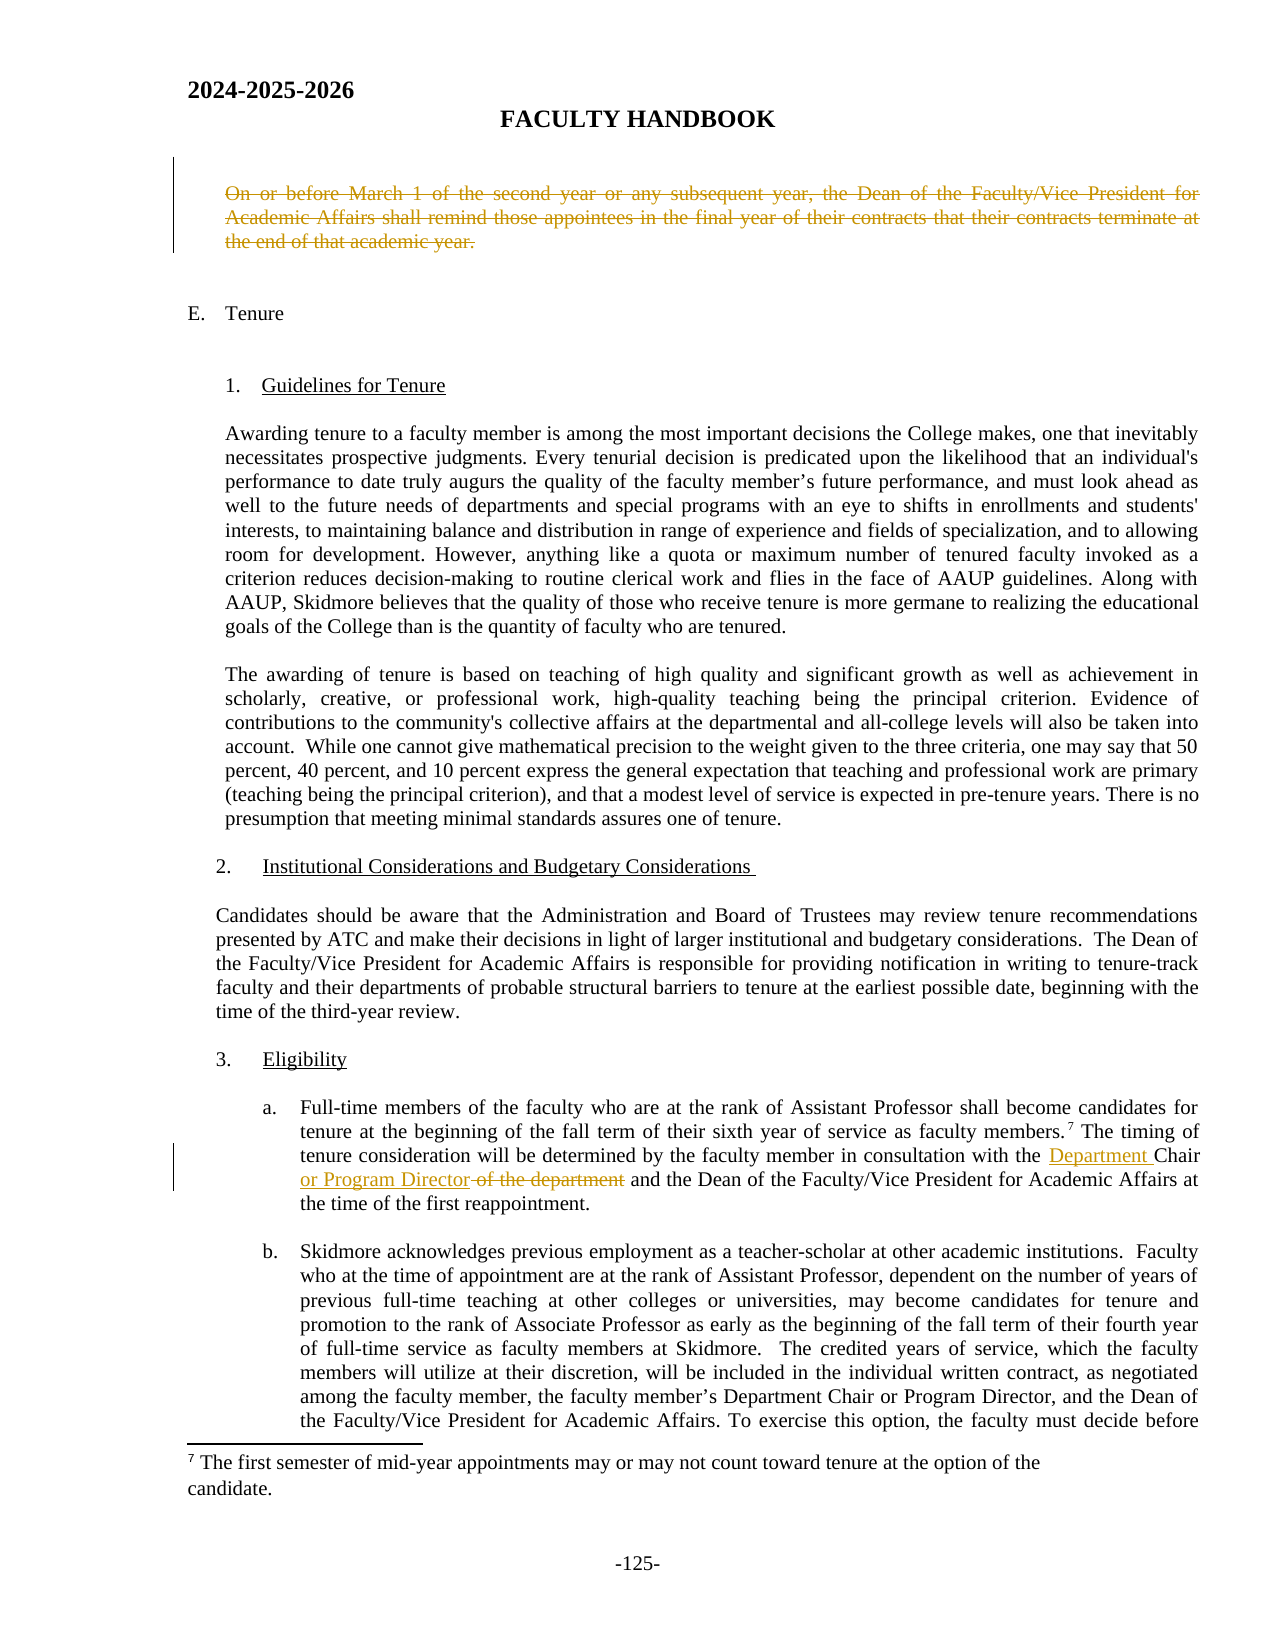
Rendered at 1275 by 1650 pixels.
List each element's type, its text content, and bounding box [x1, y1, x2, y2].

text 1. Guidelines for Tenure [225, 373, 1200, 397]
text Awarding tenure to a faculty member is among the most important decisions the College makes, one that inevitably necessitates prospective judgments. Every tenurial decision is predicated upon the likelihood that an individual's performance to date truly augurs the quality of the faculty member’s future performance, and must look ahead as well to the future needs of departments and special programs with an eye to shifts in enrollments and students' interests, to maintaining balance and distribution in range of experience and fields of specialization, and to allowing room for development. However, anything like a quota or maximum number of tenured faculty invoked as a criterion reduces decision-making to routine clerical work and flies in the face of AAUP guidelines. Along with AAUP, Skidmore believes that the quality of those who receive tenure is more germane to realizing the educational goals of the College than is the quantity of faculty who are tenured. [225, 421, 1200, 638]
text E. Tenure [187, 301, 1125, 325]
text Candidates should be aware that the Administration and Board of Trustees may review tenure recommendations presented by ATC and make their decisions in light of larger institutional and budgetary considerations. The Dean of the Faculty/Vice President for Academic Affairs is responsible for providing notification in writing to tenure-track faculty and their departments of probable structural barriers to tenure at the earliest possible date, beginning with the time of the third-year review. [216, 902, 1200, 1023]
text 3. Eligibility [216, 1047, 1200, 1071]
text 2. Institutional Considerations and Budgetary Considerations [216, 854, 1200, 878]
text a. Full-time members of the faculty who are at the rank of Assistant Professor shall become candidates for tenure at the beginning of the fall term of their sixth year of service as faculty members. The timing of tenure consideration will be determined by the faculty member in consultation with the Chair and the Dean of the Faculty/Vice President for Academic Affairs at the time of the first reappointment. [187, 1095, 1125, 1215]
text The awarding of tenure is based on teaching of high quality and significant growth as well as achievement in scholarly, creative, or professional work, high-quality teaching being the principal criterion. Evidence of contributions to the community's collective affairs at the departmental and all-college levels will also be taken into account. While one cannot give mathematical precision to the weight given to the three criteria, one may say that 50 percent, 40 percent, and 10 percent express the general expectation that teaching and professional work are primary (teaching being the principal criterion), and that a modest level of service is expected in pre-tenure years. There is no presumption that meeting minimal standards assures one of tenure. [225, 662, 1200, 830]
